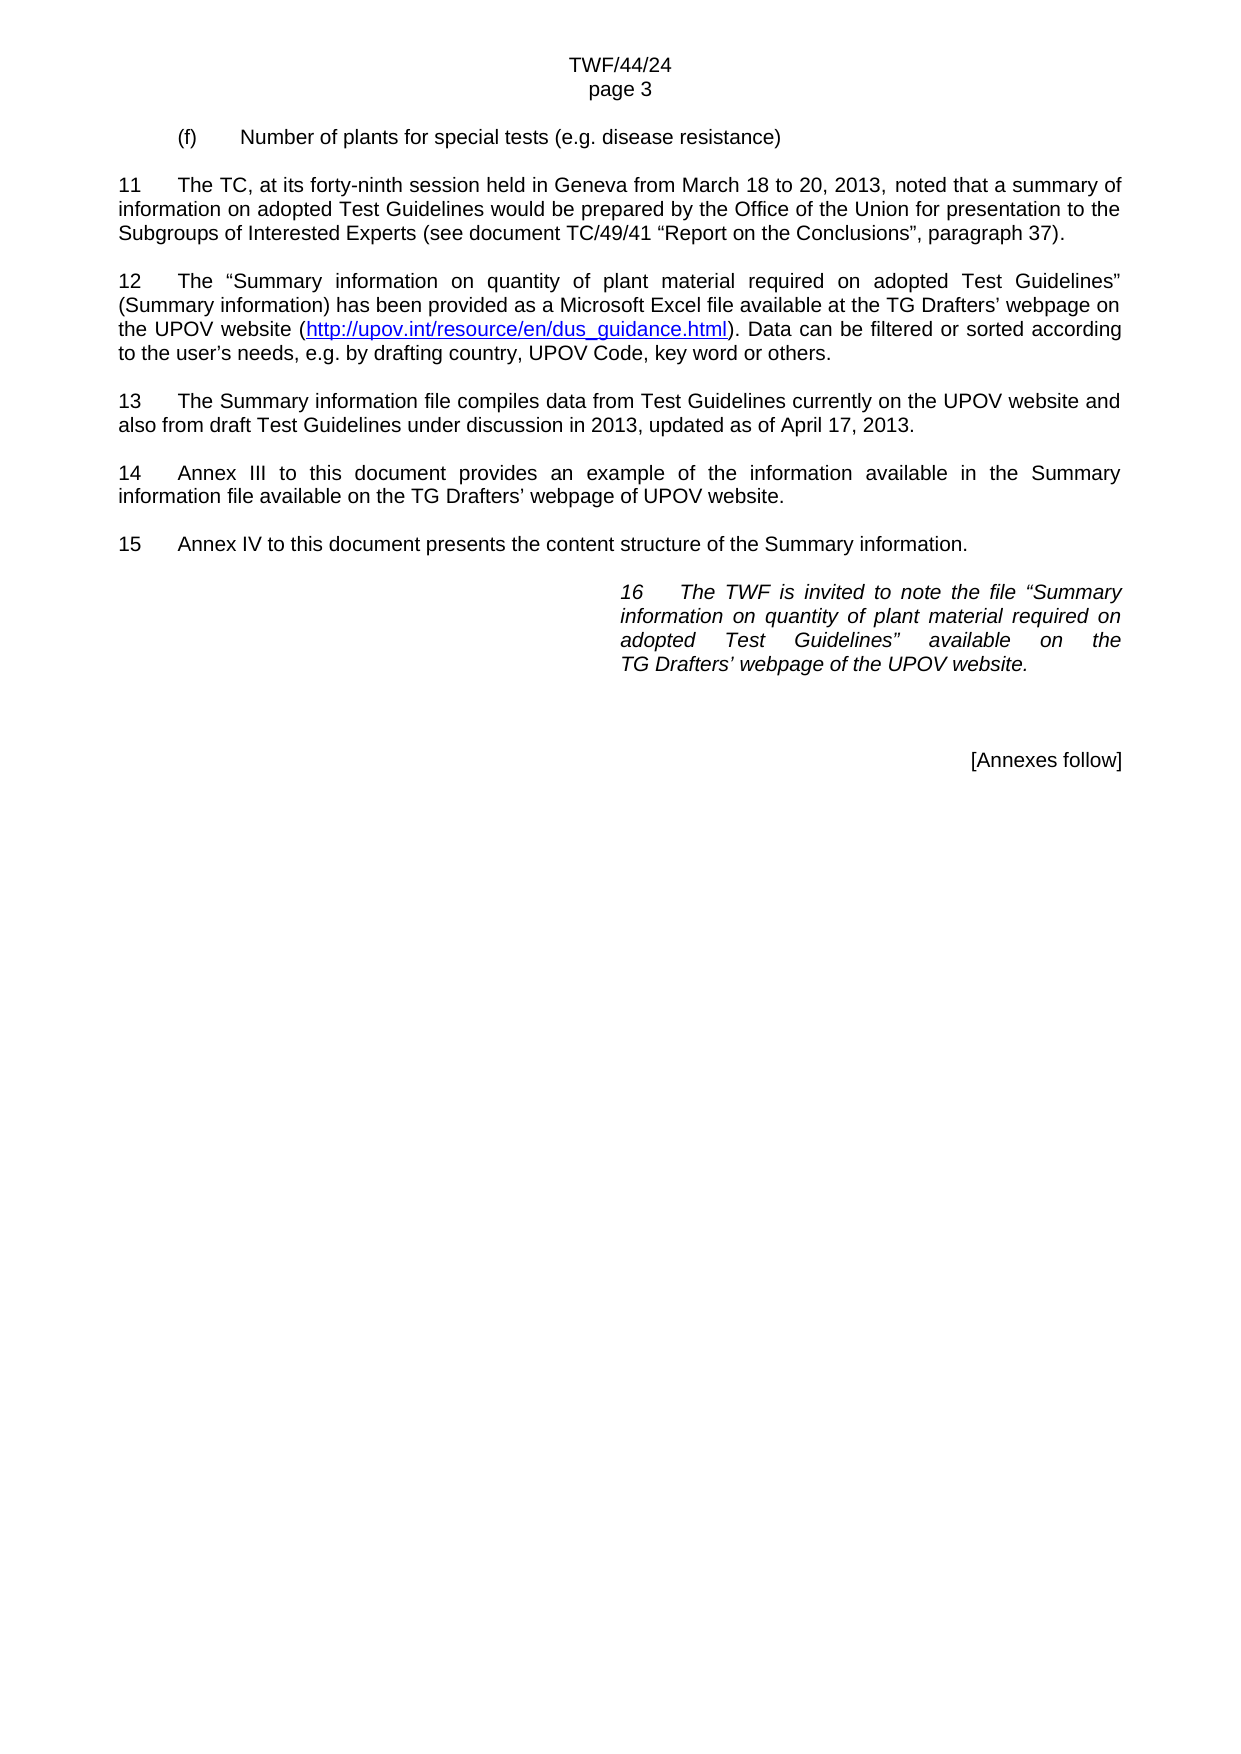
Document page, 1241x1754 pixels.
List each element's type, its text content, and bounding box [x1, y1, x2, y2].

text The TWF is invited to note the file “Summary information on quantity of plant material required on adopted Test Guidelines” available on the TG Drafters’ webpage of the UPOV website. [620, 580, 1122, 676]
text Annex III to this document provides an example of the information available in the Summary information file available on the TG Drafters’ webpage of UPOV website. [118, 460, 1122, 508]
text [Annexes follow] [118, 748, 1122, 772]
text The TC, at its forty-ninth session held in Geneva from March 18 to 20, 2013, noted that a summary of information on adopted Test Guidelines would be prepared by the Office of the Union for presentation to the Subgroups of Interested Experts (see document TC/49/41 “Report on the Conclusions”, paragraph 37). [118, 173, 1122, 245]
text The Summary information file compiles data from Test Guidelines currently on the UPOV website and also from draft Test Guidelines under discussion in 2013, updated as of April 17, 2013. [118, 388, 1122, 436]
text (f) Number of plants for special tests (e.g. disease resistance) [177, 125, 1122, 149]
text The “Summary information on quantity of plant material required on adopted Test Guidelines” (Summary information) has been provided as a Microsoft Excel file available at the TG Drafters’ webpage on the UPOV website (http://upov.int/resource/en/dus_guidance.html). Data can be filtered or sorted according to the user’s needs, e.g. by drafting country, UPOV Code, key word or others. [118, 269, 1122, 364]
text Annex IV to this document presents the content structure of the Summary information. [118, 532, 1122, 556]
